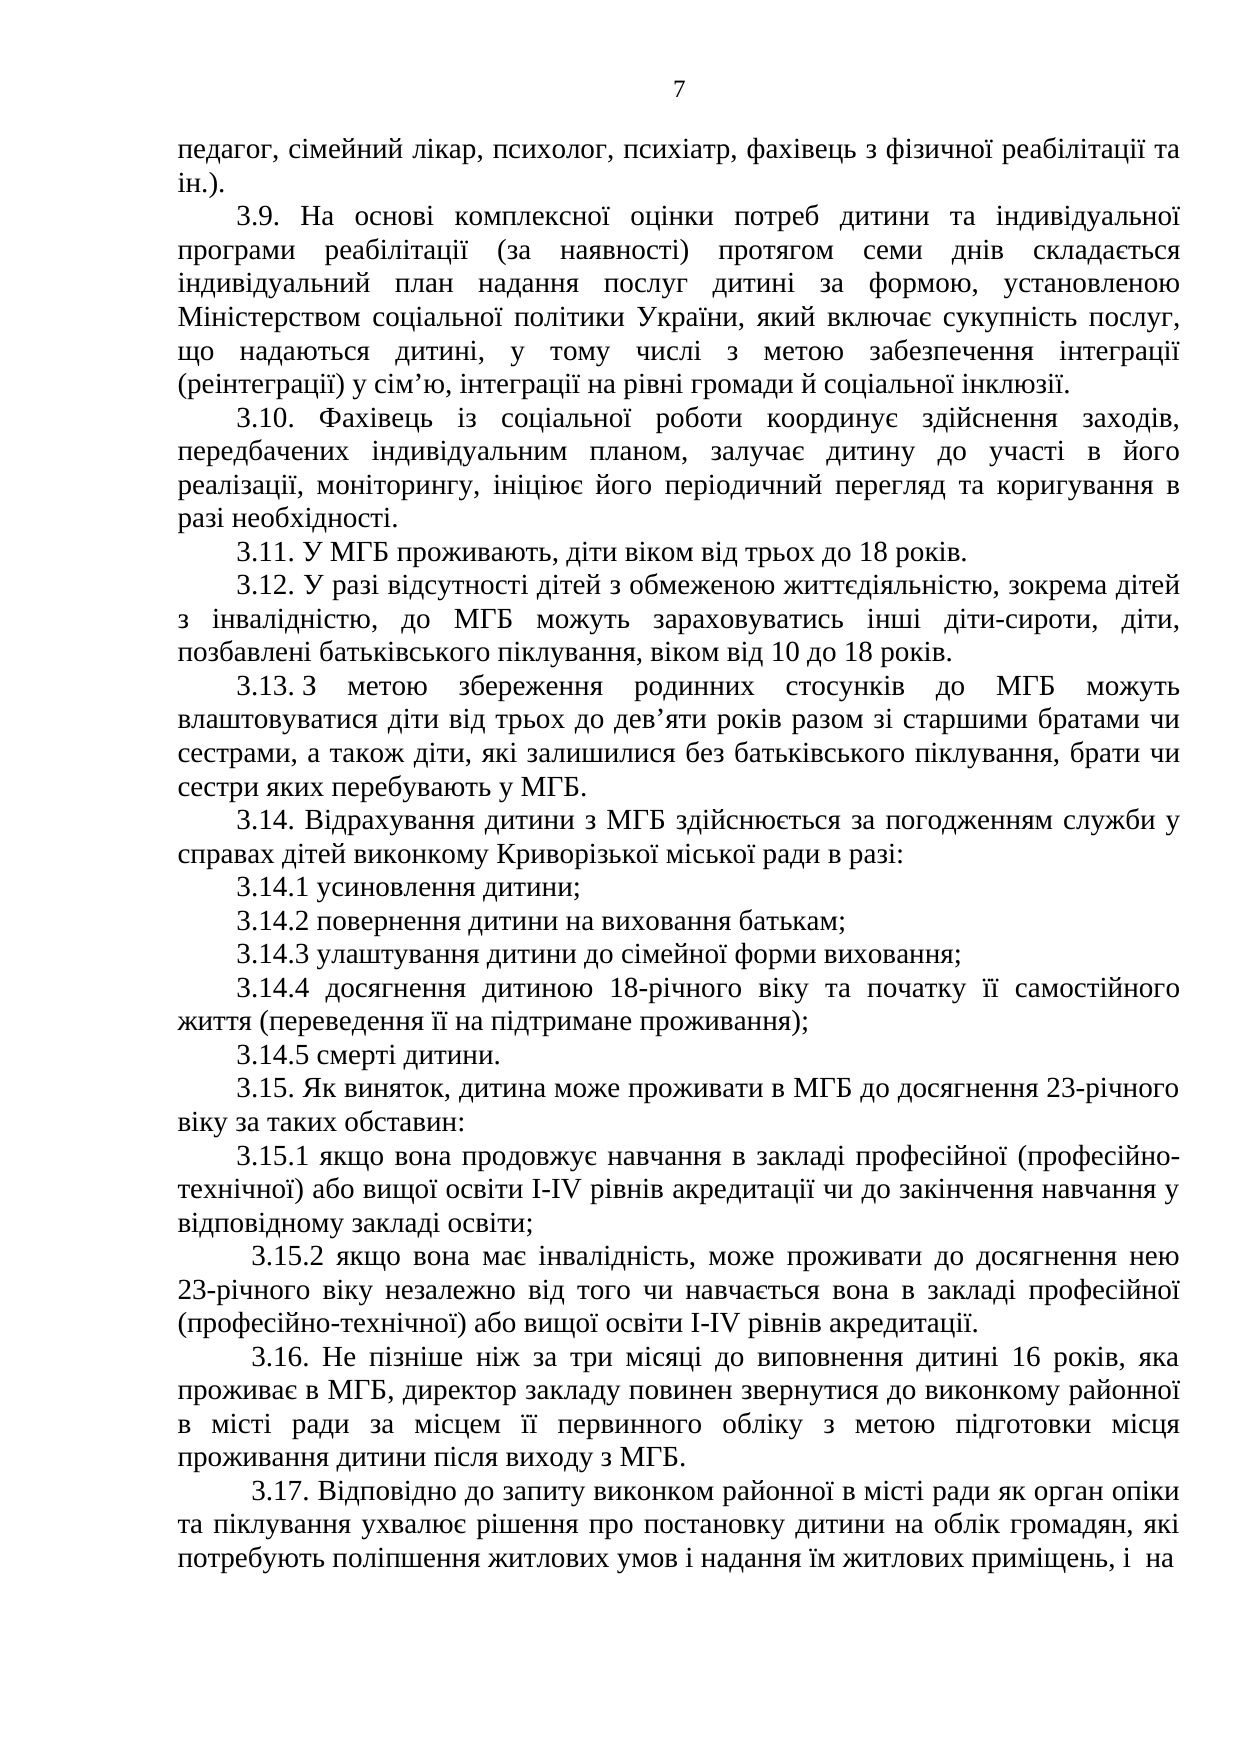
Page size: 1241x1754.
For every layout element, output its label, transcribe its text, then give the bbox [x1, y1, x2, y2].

text 3.16. Не пізніше ніж за три місяці до виповнення дитині 16 років, яка проживає в МГБ, директор закладу повинен звернутися до виконкому районної в місті ради за місцем її первинного обліку з метою підготовки місця проживання дитини після виходу з МГБ. [177, 1339, 1181, 1473]
text 3.15. Як виняток, дитина може проживати в МГБ до досягнення 23-річного віку за таких обставин: [177, 1071, 1181, 1138]
text 3.11. У МГБ проживають, діти віком від трьох до 18 років. [177, 534, 1181, 567]
text 3.14.5 смерті дитини. [177, 1037, 1181, 1071]
text педагог, сімейний лікар, психолог, психіатр, фахівець з фізичної реабілітації та ін.). [177, 131, 1181, 198]
text 3.14.1 усиновлення дитини; [177, 869, 1181, 903]
text 3.13. З метою збереження родинних стосунків до МГБ можуть влаштовуватися діти від трьох до дев’яти років разом зі старшими братами чи сестрами, а також діти, які залишилися без батьківського піклування, брати чи сестри яких перебувають у МГБ. [177, 668, 1181, 802]
text 3.14.3 улаштування дитини до сімейної форми виховання; [177, 936, 1181, 970]
text 3.14.2 повернення дитини на виховання батькам; [177, 903, 1181, 936]
text 3.10. Фахівець із соціальної роботи координує здійснення заходів, передбачених індивідуальним планом, залучає дитину до участі в його реалізації, моніторингу, ініціює його періодичний перегляд та коригування в разі необхідності. [177, 400, 1181, 534]
text 3.14. Відрахування дитини з МГБ здійснюється за погодженням служби у справах дітей виконкому Криворізької міської ради в разі: [177, 802, 1181, 869]
text 3.9. На основі комплексної оцінки потреб дитини та індивідуальної програми реабілітації (за наявності) протягом семи днів складається індивідуальний план надання послуг дитині за формою, установленою Міністерством соціальної політики України, який включає сукупність послуг, що надаються дитині, у тому числі з метою забезпечення інтеграції (реінтеграції) у сім’ю, інтеграції на рівні громади й соціальної інклюзії. [177, 198, 1181, 400]
text 3.15.2 якщо вона має інвалідність, може проживати до досягнення нею 23-річного віку незалежно від того чи навчається вона в закладі професійної (професійно-технічної) або вищої освіти I-IV рівнів акредитації. [177, 1238, 1181, 1339]
text 3.14.4 досягнення дитиною 18-річного віку та початку її самостійного життя (переведення її на підтримане проживання); [177, 970, 1181, 1037]
text 3.17. Відповідно до запиту виконком районної в місті ради як орган опіки та піклування ухвалює рішення про постановку дитини на облік громадян, які потребують поліпшення житлових умов і надання їм житлових приміщень, і на [177, 1473, 1181, 1574]
text 3.12. У разі відсутності дітей з обмеженою життєдіяльністю, зокрема дітей з інвалідністю, до МГБ можуть зараховуватись інші діти-сироти, діти, позбавлені батьківського піклування, віком від 10 до 18 років. [177, 567, 1181, 668]
text 3.15.1 якщо вона продовжує навчання в закладі професійної (професійно-технічної) або вищої освіти I-IV рівнів акредитації чи до закінчення навчання у відповідному закладі освіти; [177, 1138, 1181, 1238]
